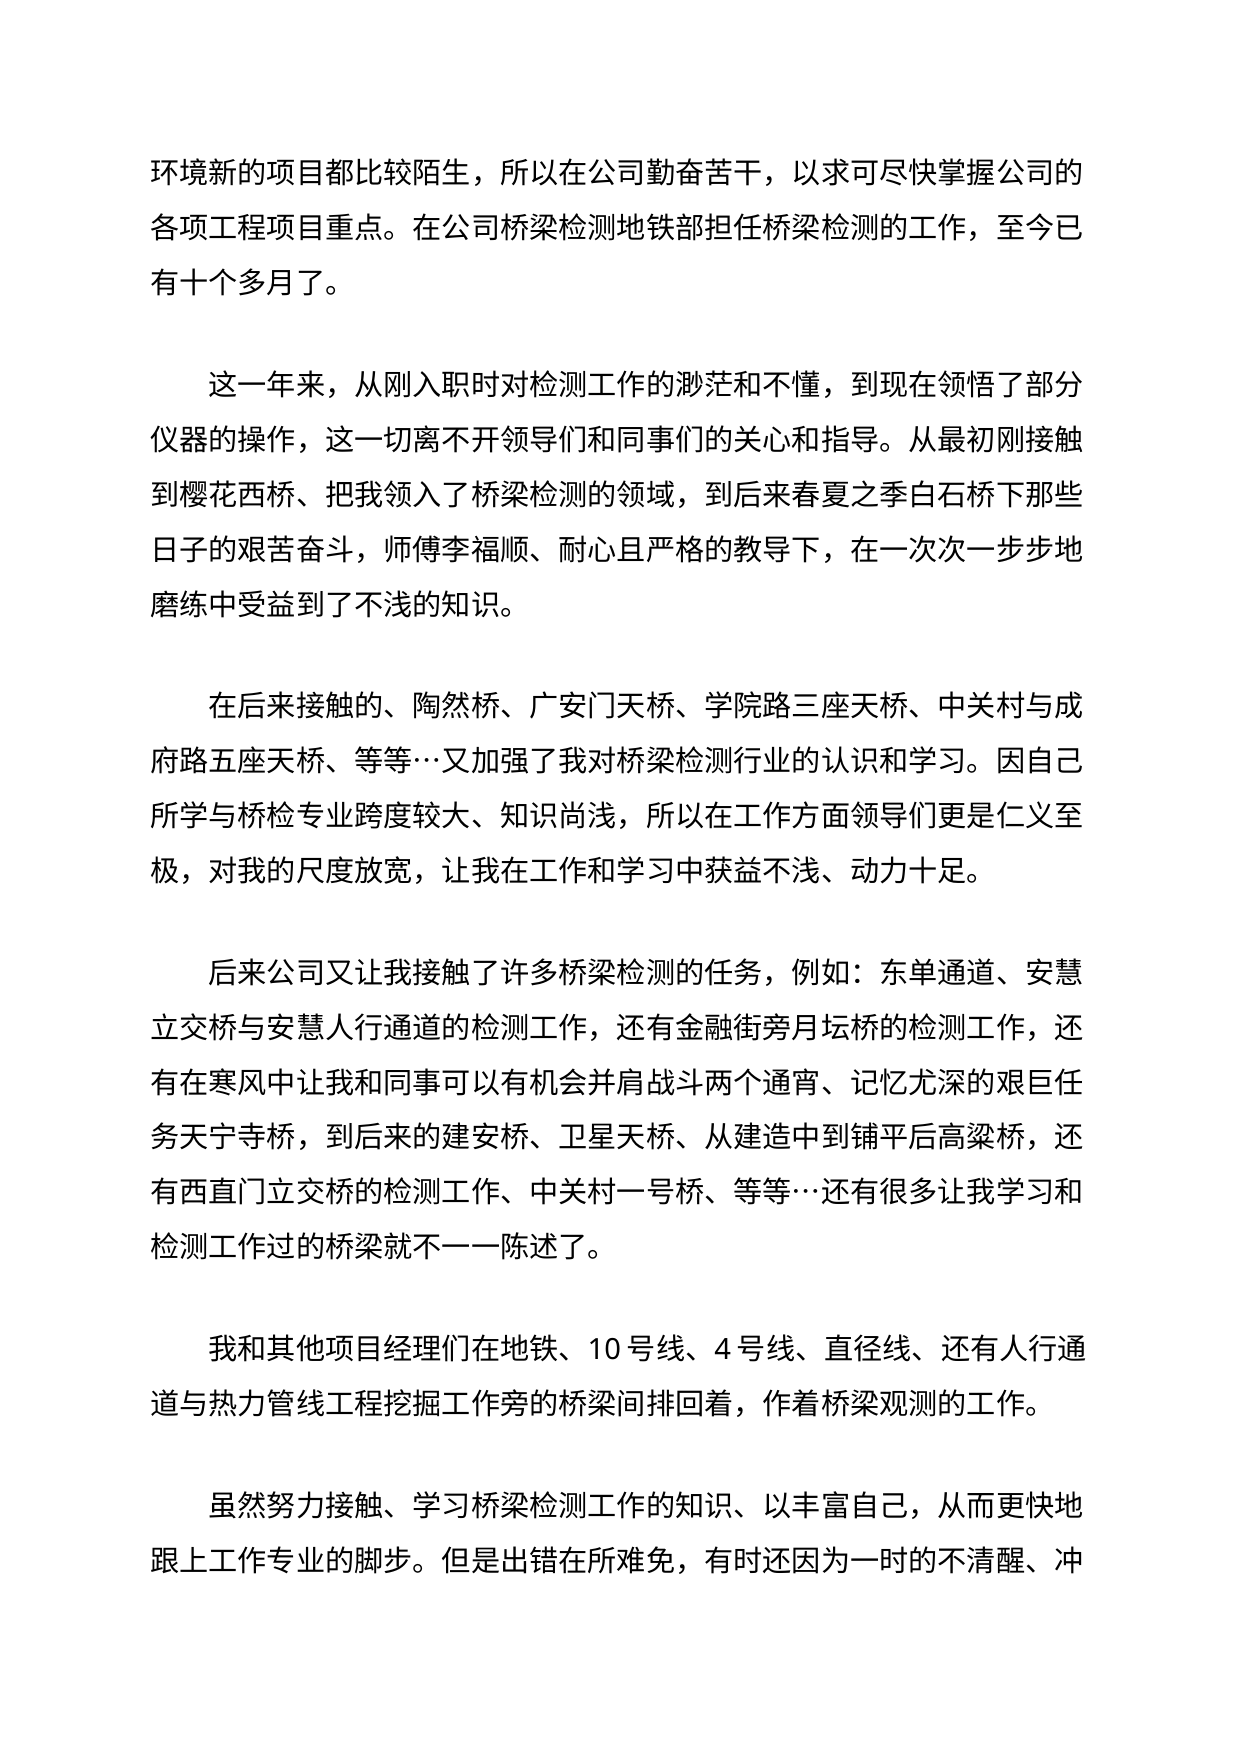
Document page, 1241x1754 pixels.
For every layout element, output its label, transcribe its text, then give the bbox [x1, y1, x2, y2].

text 这一年来，从刚入职时对检测工作的渺茫和不懂，到现在领悟了部分仪器的操作，这一切离不开领导们和同事们的关心和指导。从最初刚接触到樱花西桥、把我领入了桥梁检测的领域，到后来春夏之季白石桥下那些日子的艰苦奋斗，师傅李福顺、耐心且严格的教导下，在一次次一步步地磨练中受益到了不浅的知识。 [150, 362, 1090, 623]
text 后来公司又让我接触了许多桥梁检测的任务，例如：东单通道、安慧立交桥与安慧人行通道的检测工作，还有金融街旁月坛桥的检测工作，还有在寒风中让我和同事可以有机会并肩战斗两个通宵、记忆尤深的艰巨任务天宁寺桥，到后来的建安桥、卫星天桥、从建造中到铺平后高粱桥，还有西直门立交桥的检测工作、中关村一号桥、等等…还有很多让我学习和检测工作过的桥梁就不一一陈述了。 [150, 949, 1090, 1266]
text 在后来接触的、陶然桥、广安门天桥、学院路三座天桥、中关村与成府路五座天桥、等等…又加强了我对桥梁检测行业的认识和学习。因自己所学与桥检专业跨度较大、知识尚浅，所以在工作方面领导们更是仁义至极，对我的尺度放宽，让我在工作和学习中获益不浅、动力十足。 [150, 683, 1090, 890]
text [150, 150, 1090, 302]
text 我和其他项目经理们在地铁、10号线、4号线、直径线、还有人行通道与热力管线工程挖掘工作旁的桥梁间排回着，作着桥梁观测的工作。 [150, 1326, 1090, 1423]
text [150, 1482, 1090, 1579]
